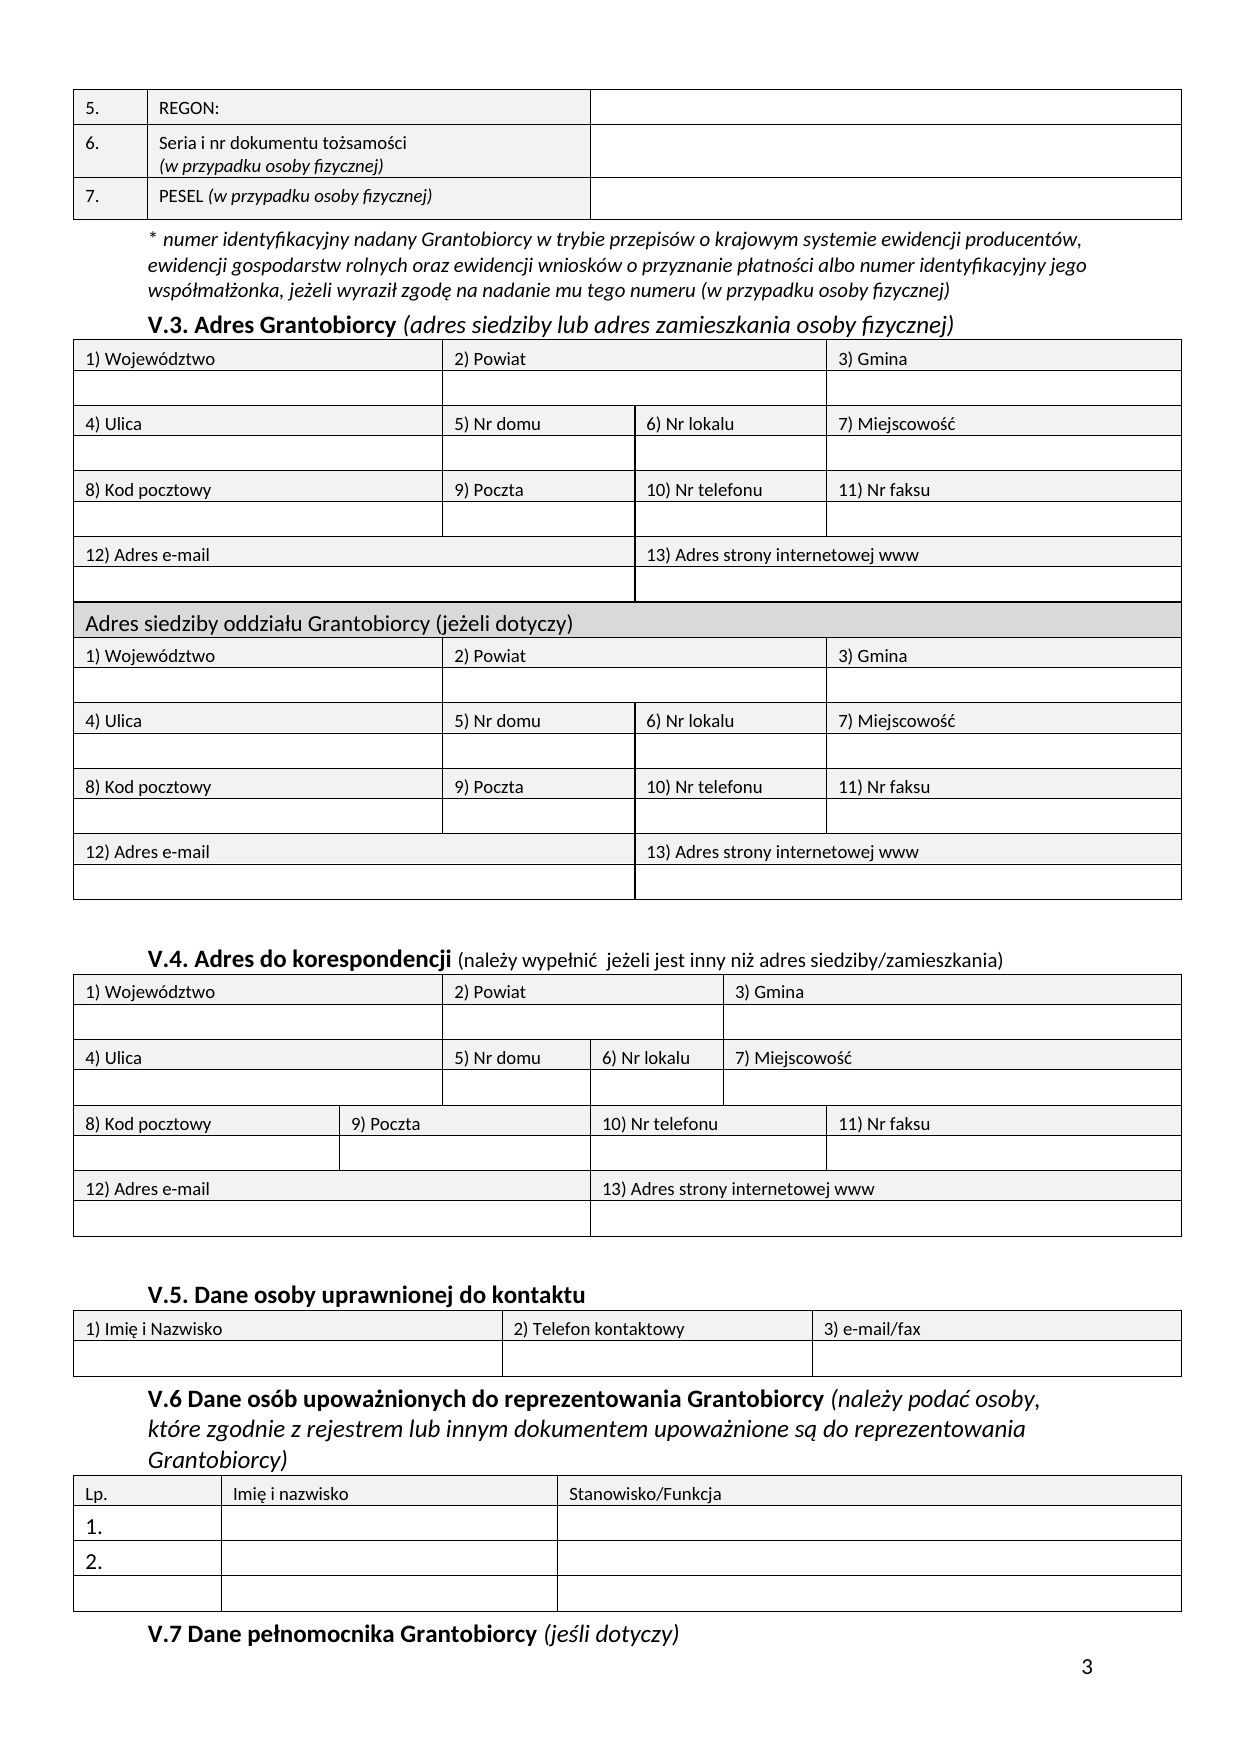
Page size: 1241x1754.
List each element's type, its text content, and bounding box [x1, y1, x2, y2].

table_cell REGON: [148, 90, 590, 124]
table_cell 13) Adres strony internetowej www [591, 1171, 1181, 1200]
table_cell [74, 1005, 442, 1039]
table_cell [558, 1506, 1181, 1540]
table_cell [827, 436, 1181, 470]
table_header 1) Imię i Nazwisko [74, 1311, 502, 1340]
table_cell 6) Nr lokalu [636, 703, 826, 732]
table_cell [636, 799, 826, 833]
table_cell 7) Miejscowość [827, 703, 1181, 732]
table_cell [222, 1506, 557, 1540]
table_cell 10) Nr telefonu [636, 769, 826, 798]
text V.5. Dane osoby uprawnionej do kontaktu [148, 1279, 1092, 1310]
table_cell 9) Poczta [443, 769, 634, 798]
table_cell [74, 1341, 502, 1376]
table_header 3) Gmina [827, 340, 1181, 369]
table_cell [827, 502, 1181, 536]
table_cell [636, 502, 826, 536]
table_cell 4) Ulica [74, 1040, 442, 1069]
table_cell [74, 1070, 442, 1104]
table_cell [443, 502, 634, 536]
table_header 2) Powiat [443, 340, 826, 369]
table_cell [74, 502, 442, 536]
text * numer identyfikacyjny nadany Grantobiorcy w trybie przepisów o krajowym systemie ewidencji producentów, ewidencji gospodarstw rolnych oraz ewidencji wniosków o przyznanie płatności albo numer identyfikacyjny jego współmałżonka, jeżeli wyraził zgodę na nadanie mu tego numeru (w przypadku osoby fizycznej) [148, 226, 1092, 303]
table_cell [827, 799, 1181, 833]
table_cell 12) Adres e-mail [74, 537, 634, 566]
table_cell [503, 1341, 812, 1376]
table_cell 2) Powiat [443, 638, 826, 667]
table_cell [74, 178, 147, 219]
table_cell [636, 567, 1181, 601]
table_cell [74, 668, 442, 702]
table_cell 1) Województwo [74, 638, 442, 667]
table_cell Seria i nr dokumentu tożsamości (w przypadku osoby fizycznej) [148, 125, 590, 177]
table_cell 5) Nr domu [443, 703, 634, 732]
table_cell [74, 1136, 339, 1170]
table_cell [591, 1201, 1181, 1236]
table_cell [74, 1201, 590, 1236]
table_cell 11) Nr faksu [827, 1106, 1181, 1135]
table_cell [443, 1070, 590, 1104]
table_header 1) Województwo [74, 975, 442, 1004]
table_cell [443, 371, 826, 405]
table_cell [591, 125, 1181, 177]
table_cell [74, 799, 442, 833]
table_cell 5) Nr domu [443, 1040, 590, 1069]
table_cell 7) Miejscowość [827, 406, 1181, 435]
table_cell [827, 668, 1181, 702]
table_cell 8) Kod pocztowy [74, 1106, 339, 1135]
table_cell Adres siedziby oddziału Grantobiorcy (jeżeli dotyczy) [74, 603, 1181, 637]
table_cell [591, 90, 1181, 124]
table_cell [813, 1341, 1181, 1376]
table_cell [74, 865, 634, 899]
table_cell [74, 1576, 221, 1611]
table_header 1) Województwo [74, 340, 442, 369]
table_cell 4) Ulica [74, 406, 442, 435]
table_cell [443, 734, 634, 768]
table_cell [591, 1136, 826, 1170]
table_cell 5) Nr domu [443, 406, 634, 435]
table_cell PESEL (w przypadku osoby fizycznej) [148, 178, 590, 219]
table_cell [636, 734, 826, 768]
table_cell [222, 1541, 557, 1575]
table_header 3) Gmina [724, 975, 1181, 1004]
text V.7 Dane pełnomocnika Grantobiorcy (jeśli dotyczy) [148, 1618, 1092, 1648]
table_cell 13) Adres strony internetowej www [636, 537, 1181, 566]
table_header Lp. [74, 1476, 221, 1505]
table_cell 10) Nr telefonu [636, 471, 826, 501]
table_cell [74, 436, 442, 470]
table_cell 12) Adres e-mail [74, 1171, 590, 1200]
table_header 2) Powiat [443, 975, 723, 1004]
table_cell 13) Adres strony internetowej www [636, 834, 1181, 863]
table_cell 10) Nr telefonu [591, 1106, 826, 1135]
table_cell [724, 1070, 1181, 1104]
table_cell [74, 90, 147, 124]
table_cell [724, 1005, 1181, 1039]
table_cell [74, 371, 442, 405]
table_cell 3) Gmina [827, 638, 1181, 667]
table_cell [636, 436, 826, 470]
table_cell 2. [74, 1541, 221, 1575]
table_cell [74, 567, 634, 601]
text V.6 Dane osób upoważnionych do reprezentowania Grantobiorcy (należy podać osoby, które zgodnie z rejestrem lub innym dokumentem upoważnione są do reprezentowania Grantobiorcy) [148, 1383, 1092, 1474]
table_cell [558, 1576, 1181, 1611]
table_cell [827, 1136, 1181, 1170]
table_cell [591, 178, 1181, 219]
text V.4. Adres do korespondencji (należy wypełnić jeżeli jest inny niż adres siedziby/zamieszkania) [148, 943, 1092, 973]
table_cell [443, 799, 634, 833]
table_cell [443, 668, 826, 702]
table_cell 9) Poczta [443, 471, 634, 501]
table_cell 12) Adres e-mail [74, 834, 634, 863]
table_header Stanowisko/Funkcja [558, 1476, 1181, 1505]
table_cell 11) Nr faksu [827, 769, 1181, 798]
table_cell [222, 1576, 557, 1611]
table_cell [74, 125, 147, 177]
table_cell 11) Nr faksu [827, 471, 1181, 501]
table_cell [591, 1070, 723, 1104]
table_header Imię i nazwisko [222, 1476, 557, 1505]
table_cell [74, 734, 442, 768]
table_cell 7) Miejscowość [724, 1040, 1181, 1069]
table_cell 6) Nr lokalu [636, 406, 826, 435]
table_cell [443, 436, 634, 470]
table_cell 8) Kod pocztowy [74, 471, 442, 501]
table_cell 4) Ulica [74, 703, 442, 732]
table_cell [827, 734, 1181, 768]
table_cell [827, 371, 1181, 405]
table_header 2) Telefon kontaktowy [503, 1311, 812, 1340]
table_cell 6) Nr lokalu [591, 1040, 723, 1069]
table_cell [443, 1005, 723, 1039]
table_cell [340, 1136, 590, 1170]
table_cell [636, 865, 1181, 899]
table_cell 1. [74, 1506, 221, 1540]
table_header 3) e-mail/fax [813, 1311, 1181, 1340]
table_cell 9) Poczta [340, 1106, 590, 1135]
text V.3. Adres Grantobiorcy (adres siedziby lub adres zamieszkania osoby fizycznej) [148, 309, 1092, 339]
table_cell 8) Kod pocztowy [74, 769, 442, 798]
table_cell [558, 1541, 1181, 1575]
